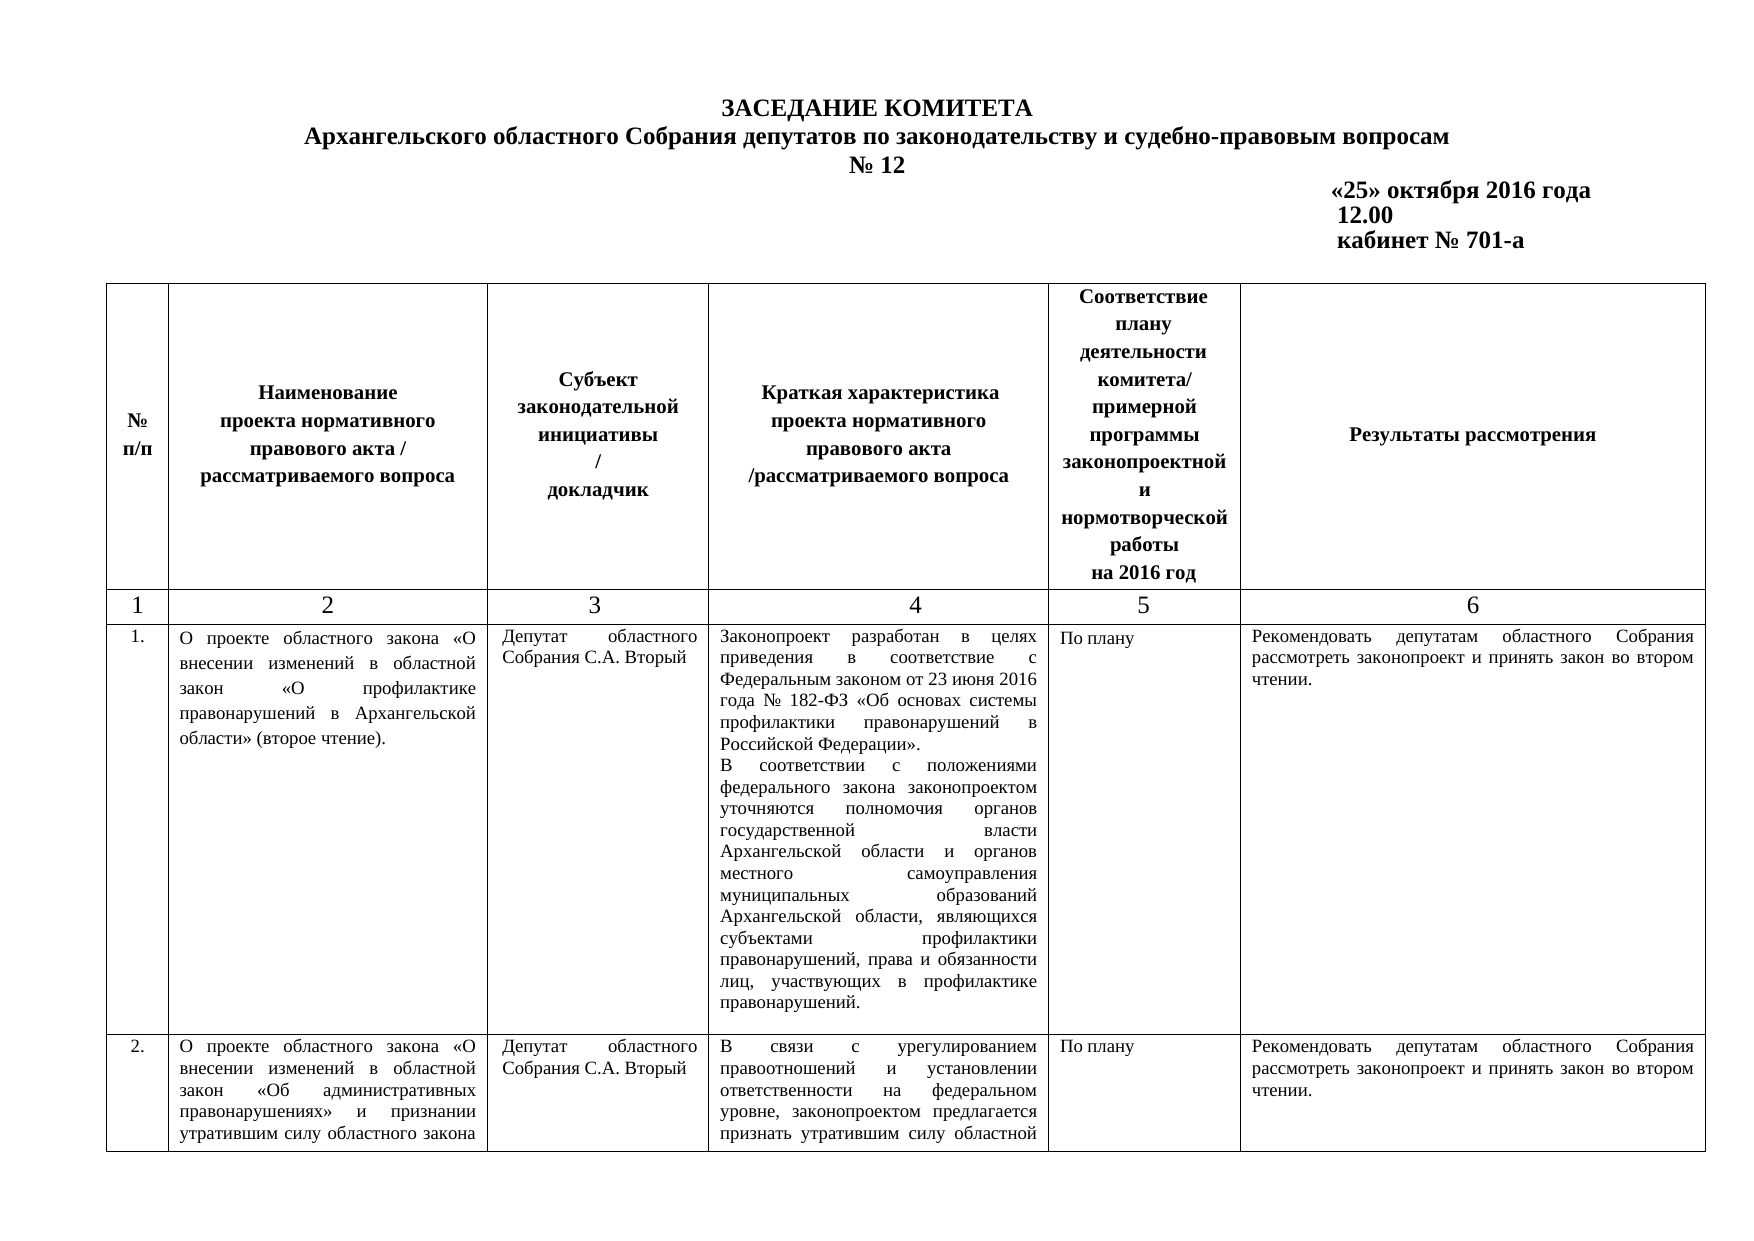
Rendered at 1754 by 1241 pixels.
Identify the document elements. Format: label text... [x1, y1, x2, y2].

text кабинет № 701-а [118, 229, 1636, 254]
text ЗАСЕДАНИЕ КОМИТЕТА [118, 93, 1636, 121]
table_header № п/п [107, 284, 168, 589]
text 12.00 [118, 204, 1636, 229]
table_cell 3 [488, 590, 708, 624]
table_cell Рекомендовать депутатам областного Собрания рассмотреть законопроект и принять закон во втором чтении. [1241, 625, 1705, 1034]
table_header Субъект законодательной инициативы / докладчик [488, 284, 708, 589]
table_cell 6 [1241, 590, 1705, 624]
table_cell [709, 1035, 1048, 1151]
text № 12 [118, 150, 1636, 179]
table_cell 1 [107, 590, 168, 624]
table_cell 2. [107, 1035, 168, 1151]
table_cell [488, 1035, 708, 1151]
table_header Результаты рассмотрения [1241, 284, 1705, 589]
table_header Соответствие плану деятельности комитета/ примерной программы законопроектной и нормотворческой работы на 2016 год [1049, 284, 1240, 589]
text Архангельского областного Собрания депутатов по законодательству и судебно-правовым вопросам [118, 121, 1636, 150]
table_cell 2 [169, 590, 487, 624]
table_cell Депутат областного Собрания С.А. Вторый [488, 625, 708, 1034]
table_cell По плану [1049, 1035, 1240, 1151]
table_cell 5 [1049, 590, 1240, 624]
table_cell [169, 1035, 487, 1151]
table_header Краткая характеристика проекта нормативного правового акта /рассматриваемого вопроса [709, 284, 1048, 589]
table_cell 4 [709, 590, 1048, 624]
table_cell О проекте областного закона «О внесении изменений в областной закон «О профилактике правонарушений в Архангельской области» (второе чтение). [169, 625, 487, 1034]
table_cell 1. [107, 625, 168, 1034]
text «25» октября 2016 года [118, 179, 1636, 204]
table_header Наименование проекта нормативного правового акта / рассматриваемого вопроса [169, 284, 487, 589]
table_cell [1241, 1035, 1705, 1151]
table_cell Законопроект разработан в целях приведения в соответствие с Федеральным законом от 23 июня 2016 года № 182-ФЗ «Об основах системы профилактики правонарушений в Российской Федерации». В соответствии с положениями федерального закона законопроектом уточняются полномочия органов государственной власти Архангельской области и органов местного самоуправления муниципальных образований Архангельской области, являющихся субъектами профилактики правонарушений, права и обязанности лиц, участвующих в профилактике правонарушений. [709, 625, 1048, 1034]
table_cell По плану [1049, 625, 1240, 1034]
